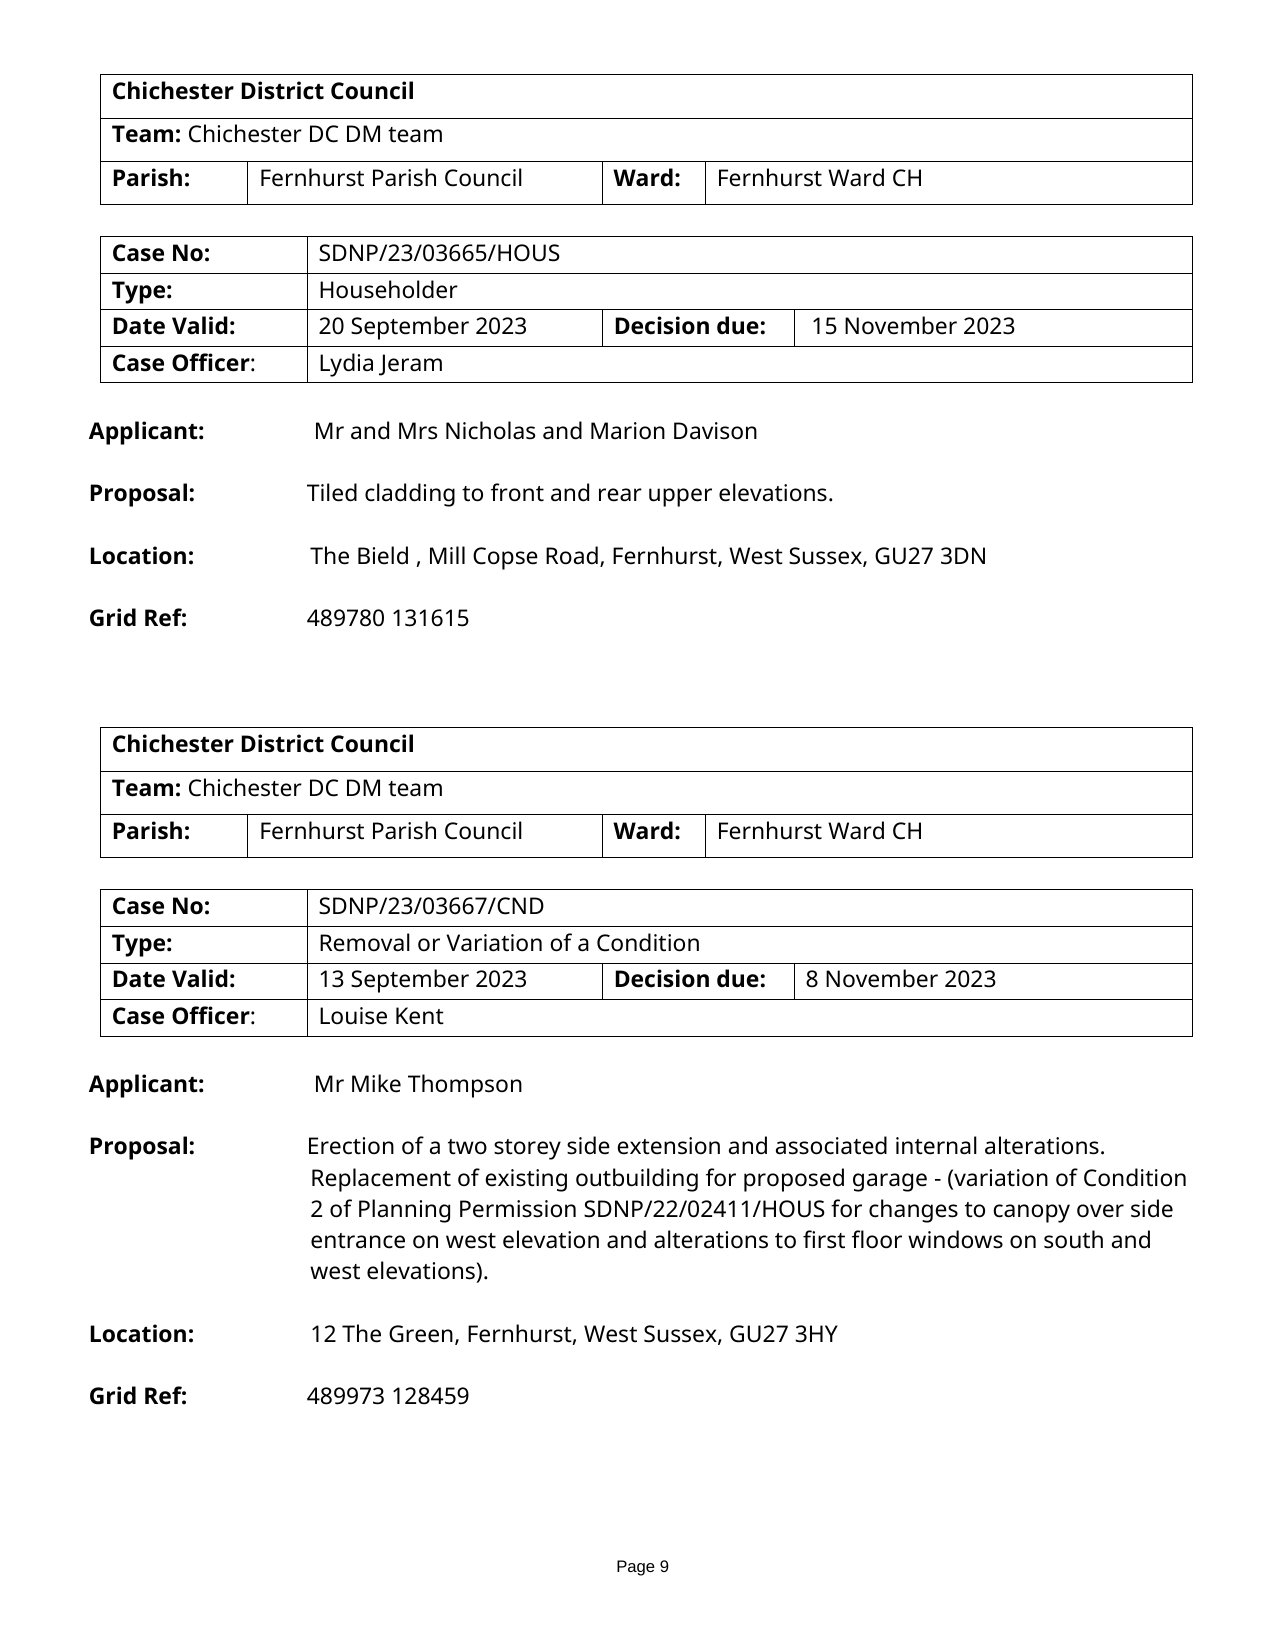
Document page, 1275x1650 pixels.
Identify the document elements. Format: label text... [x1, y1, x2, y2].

table_header SDNP/23/03665/HOUS [308, 237, 1192, 273]
table_cell Decision due: [603, 964, 794, 999]
table_header Case No: [101, 237, 307, 273]
table_cell Fernhurst Parish Council [248, 815, 602, 857]
table_header Chichester District Council [101, 75, 1192, 117]
table_cell Removal or Variation of a Condition [308, 927, 1192, 962]
table_cell 15 November 2023 [795, 310, 1192, 346]
table_cell Parish: [101, 815, 247, 857]
table_cell Lydia Jeram [308, 347, 1192, 382]
table_cell 20 September 2023 [308, 310, 602, 346]
table_cell Case Officer: [101, 347, 307, 382]
text Applicant: Mr and Mrs Nicholas and Marion Davison [89, 414, 1196, 446]
table_cell 8 November 2023 [795, 964, 1192, 999]
table_header Case No: [101, 890, 307, 926]
table_cell Parish: [101, 162, 247, 204]
table_cell 13 September 2023 [308, 964, 602, 999]
table_cell Type: [101, 927, 307, 962]
text Applicant: Mr Mike Thompson [89, 1068, 1196, 1099]
table_cell Fernhurst Parish Council [248, 162, 602, 204]
text Proposal: Erection of a two storey side extension and associated internal alterations. Replacement of existing outbuilding for proposed garage - (variation of Condition 2 of Planning Permission SDNP/22/02411/HOUS for changes to canopy over side entrance on west elevation and alterations to first floor windows on south and west elevations). [89, 1130, 1196, 1287]
table_cell Date Valid: [101, 310, 307, 346]
text Location: The Bield , Mill Copse Road, Fernhurst, West Sussex, GU27 3DN [89, 539, 1196, 571]
table_header Chichester District Council [101, 728, 1192, 771]
table_cell Fernhurst Ward CH [706, 815, 1192, 857]
table_cell Case Officer: [101, 1000, 307, 1036]
table_cell Ward: [603, 815, 705, 857]
table_cell Decision due: [603, 310, 794, 346]
table_cell Date Valid: [101, 964, 307, 999]
table_cell Louise Kent [308, 1000, 1192, 1036]
text Proposal: Tiled cladding to front and rear upper elevations. [89, 477, 1196, 508]
table_cell Team: Chichester DC DM team [101, 772, 1192, 814]
table_cell Fernhurst Ward CH [706, 162, 1192, 204]
table_header SDNP/23/03667/CND [308, 890, 1192, 926]
table_cell Ward: [603, 162, 705, 204]
table_cell Team: Chichester DC DM team [101, 119, 1192, 161]
text Grid Ref: 489973 128459 [89, 1380, 1196, 1412]
text Grid Ref: 489780 131615 [89, 602, 1196, 633]
table_cell Householder [308, 274, 1192, 309]
text Location: 12 The Green, Fernhurst, West Sussex, GU27 3HY [89, 1318, 1196, 1349]
table_cell Type: [101, 274, 307, 309]
